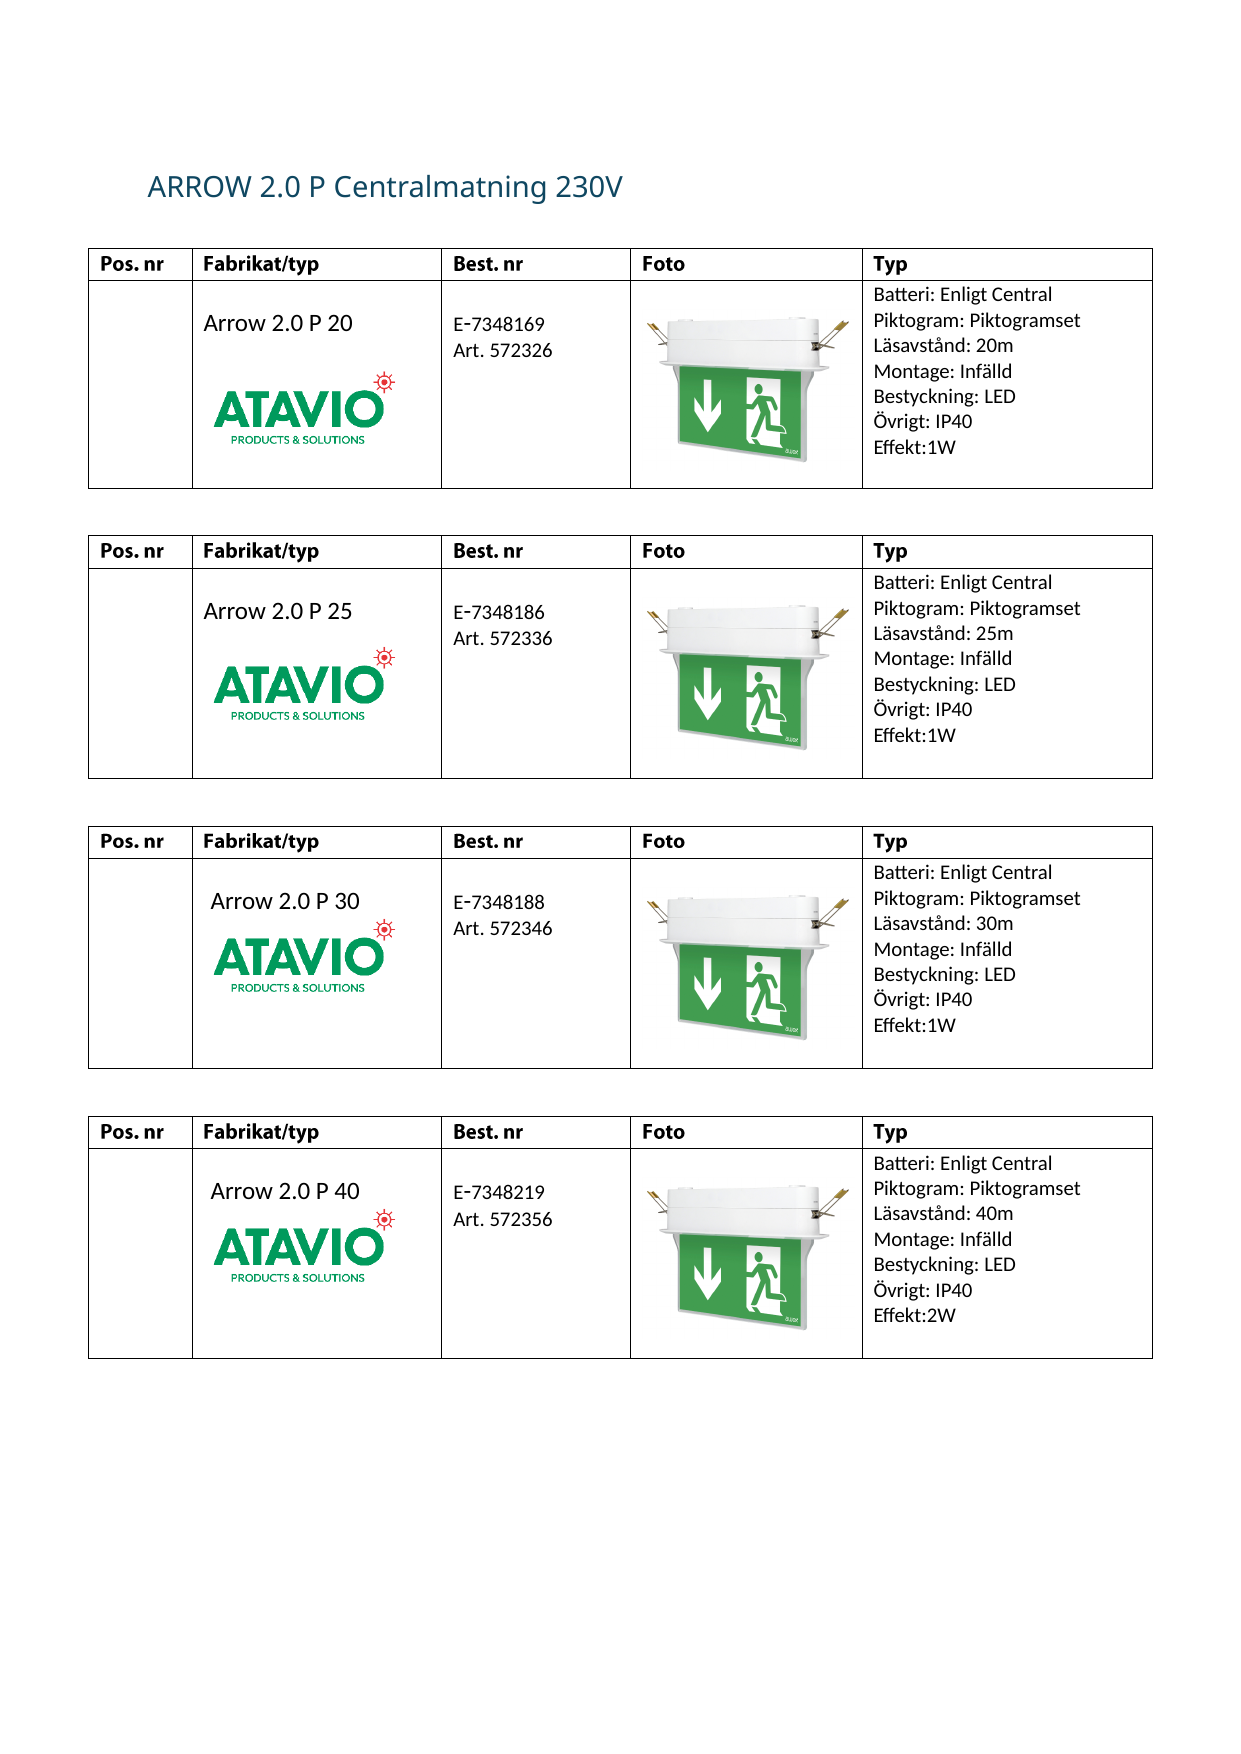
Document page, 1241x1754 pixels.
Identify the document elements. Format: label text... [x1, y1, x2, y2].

table_header [193, 536, 441, 568]
table_cell [631, 569, 862, 778]
table_cell Arrow 2.0 P 25 [193, 569, 441, 778]
picture [642, 827, 696, 853]
picture [873, 827, 922, 853]
table_header [442, 249, 630, 280]
table_header [631, 536, 862, 568]
table_cell [631, 1149, 862, 1358]
table_header [863, 536, 1152, 568]
table_header [89, 536, 192, 568]
picture [873, 249, 922, 276]
table_header [442, 536, 630, 568]
table_header [631, 249, 862, 280]
table_cell E-7348186 Art. 572336 [442, 569, 630, 778]
table_cell [631, 281, 862, 488]
picture [642, 249, 696, 276]
table_cell Batteri: Enligt Central Piktogram: Piktogramset Läsavstånd: 40m Montage: Infälld Bestyckning: LED Övrigt: IP40 Effekt:2W [863, 1149, 1152, 1358]
table_cell Arrow 2.0 P 40 [193, 1149, 441, 1358]
table_cell E-7348169 Art. 572326 [442, 281, 630, 488]
table_header [89, 1117, 192, 1148]
picture [642, 309, 855, 471]
table_cell Batteri: Enligt Central Piktogram: Piktogramset Läsavstånd: 20m Montage: Infälld Bestyckning: LED Övrigt: IP40 Effekt:1W [863, 281, 1152, 488]
picture [642, 1177, 855, 1339]
table_cell Batteri: Enligt Central Piktogram: Piktogramset Läsavstånd: 25m Montage: Infälld Bestyckning: LED Övrigt: IP40 Effekt:1W [863, 569, 1152, 778]
table_cell [89, 859, 192, 1068]
picture [453, 827, 532, 853]
table_header [442, 1117, 630, 1148]
picture [642, 537, 696, 563]
table_cell E-7348188 Art. 572346 [442, 859, 630, 1068]
table_header [193, 827, 441, 858]
picture [873, 1117, 922, 1144]
table_cell [631, 859, 862, 1068]
table_header [863, 827, 1152, 858]
picture [642, 887, 855, 1049]
table_header [89, 249, 192, 280]
picture [210, 1205, 396, 1292]
picture [100, 1117, 173, 1144]
picture [203, 249, 329, 276]
picture [873, 537, 922, 563]
table_header [89, 827, 192, 858]
table_header [863, 1117, 1152, 1148]
picture [203, 827, 329, 853]
table_header [193, 249, 441, 280]
picture [453, 1117, 532, 1144]
table_cell [89, 281, 192, 488]
picture [203, 537, 329, 563]
picture [100, 827, 173, 853]
subtitle ARROW 2.0 P Centralmatning 230V [147, 167, 1090, 206]
picture [100, 537, 173, 563]
table_header [442, 827, 630, 858]
table_cell Arrow 2.0 P 20 [193, 281, 441, 488]
table_cell E-7348219 Art. 572356 [442, 1149, 630, 1358]
table_cell Batteri: Enligt Central Piktogram: Piktogramset Läsavstånd: 30m Montage: Infälld Bestyckning: LED Övrigt: IP40 Effekt:1W [863, 859, 1152, 1068]
picture [453, 249, 532, 276]
picture [210, 368, 396, 454]
table_cell [89, 1149, 192, 1358]
table_header [631, 827, 862, 858]
table_cell Arrow 2.0 P 30 [193, 859, 441, 1068]
picture [453, 537, 532, 563]
table_header [193, 1117, 441, 1148]
table_header [863, 249, 1152, 280]
picture [210, 644, 396, 730]
picture [203, 1117, 329, 1144]
picture [100, 249, 173, 276]
table_cell [89, 569, 192, 778]
picture [642, 1117, 696, 1144]
picture [642, 597, 855, 759]
picture [210, 915, 396, 1002]
table_header [631, 1117, 862, 1148]
